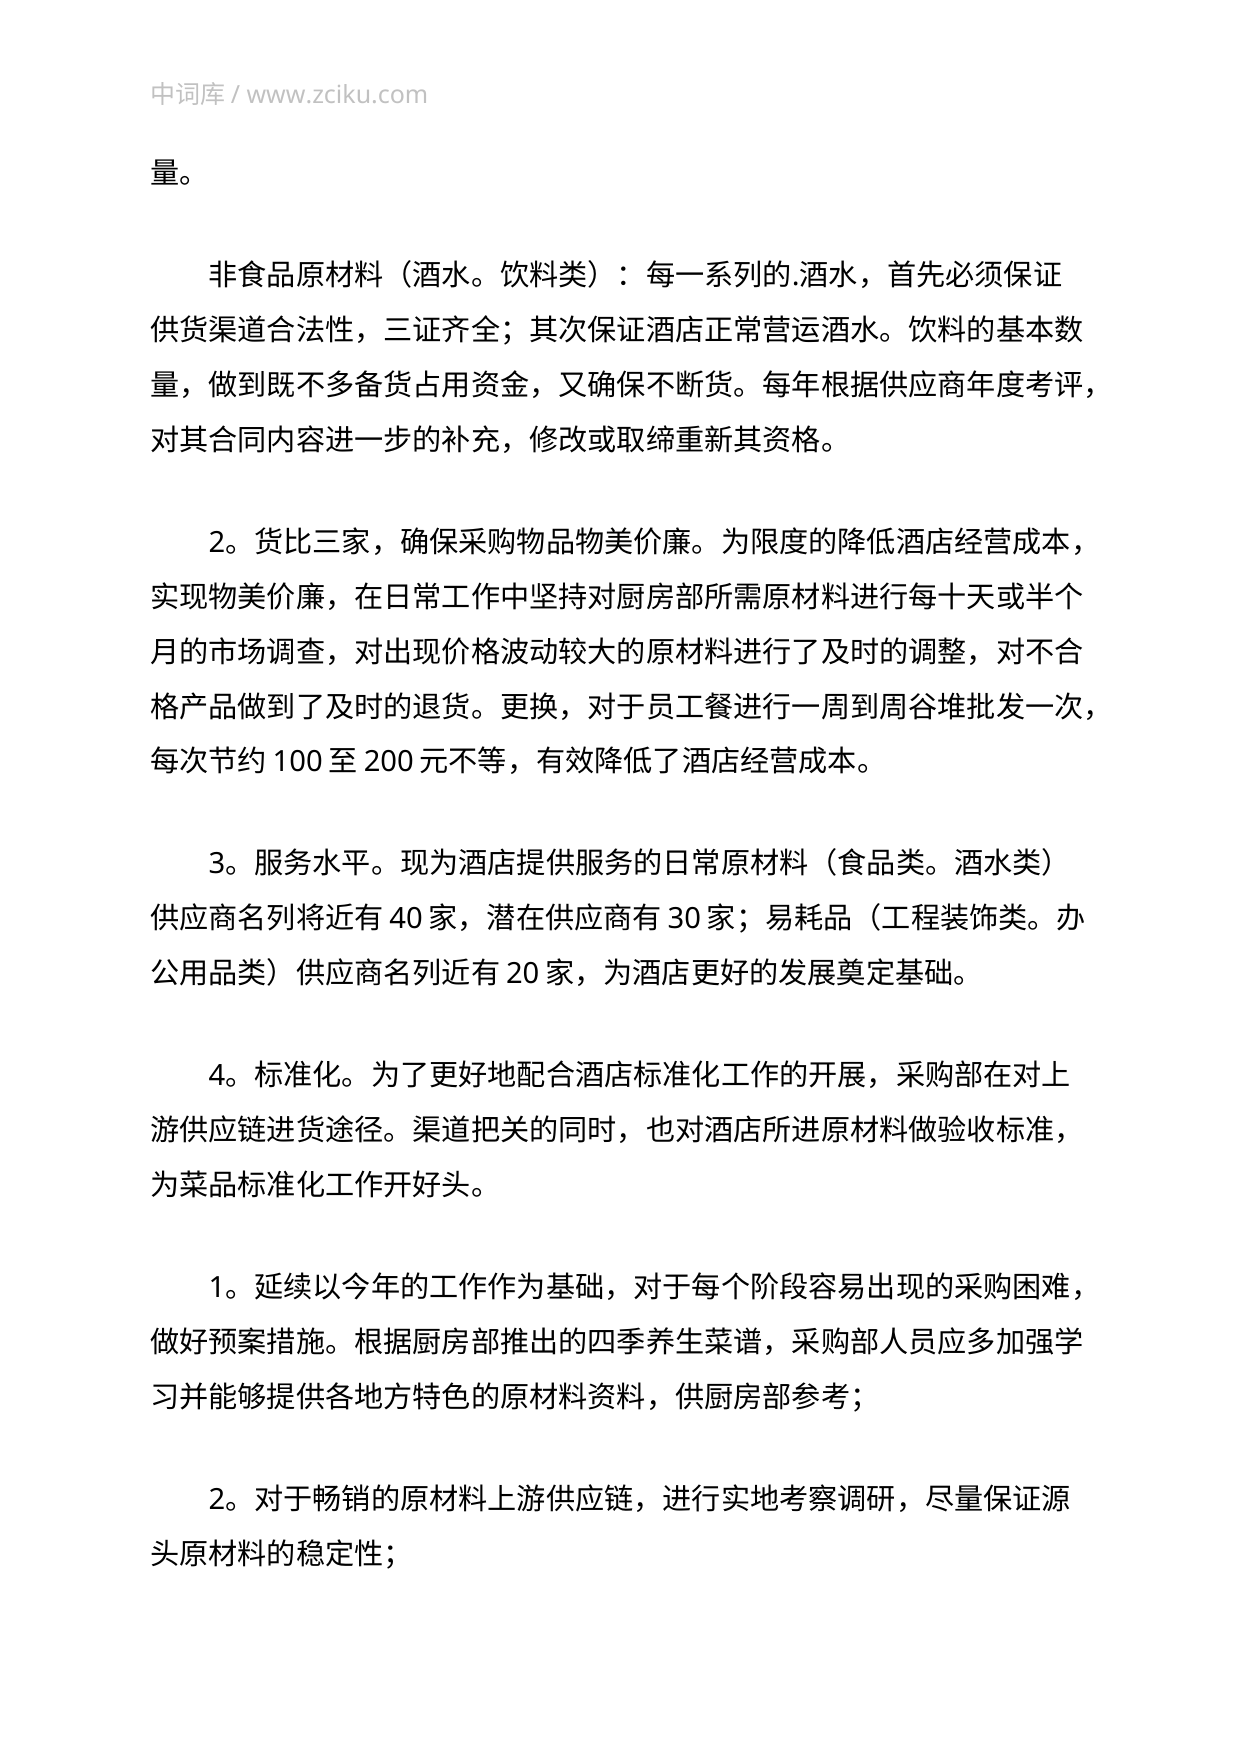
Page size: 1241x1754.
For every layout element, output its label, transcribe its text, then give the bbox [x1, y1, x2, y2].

text 2。对于畅销的原材料上游供应链，进行实地考察调研，尽量保证源头原材料的稳定性； [150, 1475, 1090, 1573]
text 4。标准化。为了更好地配合酒店标准化工作的开展，采购部在对上游供应链进货途径。渠道把关的同时，也对酒店所进原材料做验收标准，为菜品标准化工作开好头。 [150, 1052, 1090, 1204]
text 1。延续以今年的工作作为基础，对于每个阶段容易出现的采购困难，做好预案措施。根据厨房部推出的四季养生菜谱，采购部人员应多加强学习并能够提供各地方特色的原材料资料，供厨房部参考； [150, 1264, 1090, 1416]
text 3。服务水平。现为酒店提供服务的日常原材料（食品类。酒水类）供应商名列将近有40家，潜在供应商有30家；易耗品（工程装饰类。办公用品类）供应商名列近有20家，为酒店更好的发展奠定基础。 [150, 840, 1090, 992]
text 非食品原材料（酒水。饮料类）：每一系列的.酒水，首先必须保证供货渠道合法性，三证齐全；其次保证酒店正常营运酒水。饮料的基本数量，做到既不多备货占用资金，又确保不断货。每年根据供应商年度考评，对其合同内容进一步的补充，修改或取缔重新其资格。 [150, 252, 1090, 459]
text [150, 150, 1090, 192]
text 2。货比三家，确保采购物品物美价廉。为限度的降低酒店经营成本，实现物美价廉，在日常工作中坚持对厨房部所需原材料进行每十天或半个月的市场调查，对出现价格波动较大的原材料进行了及时的调整，对不合格产品做到了及时的退货。更换，对于员工餐进行一周到周谷堆批发一次，每次节约100至200元不等，有效降低了酒店经营成本。 [150, 518, 1090, 780]
